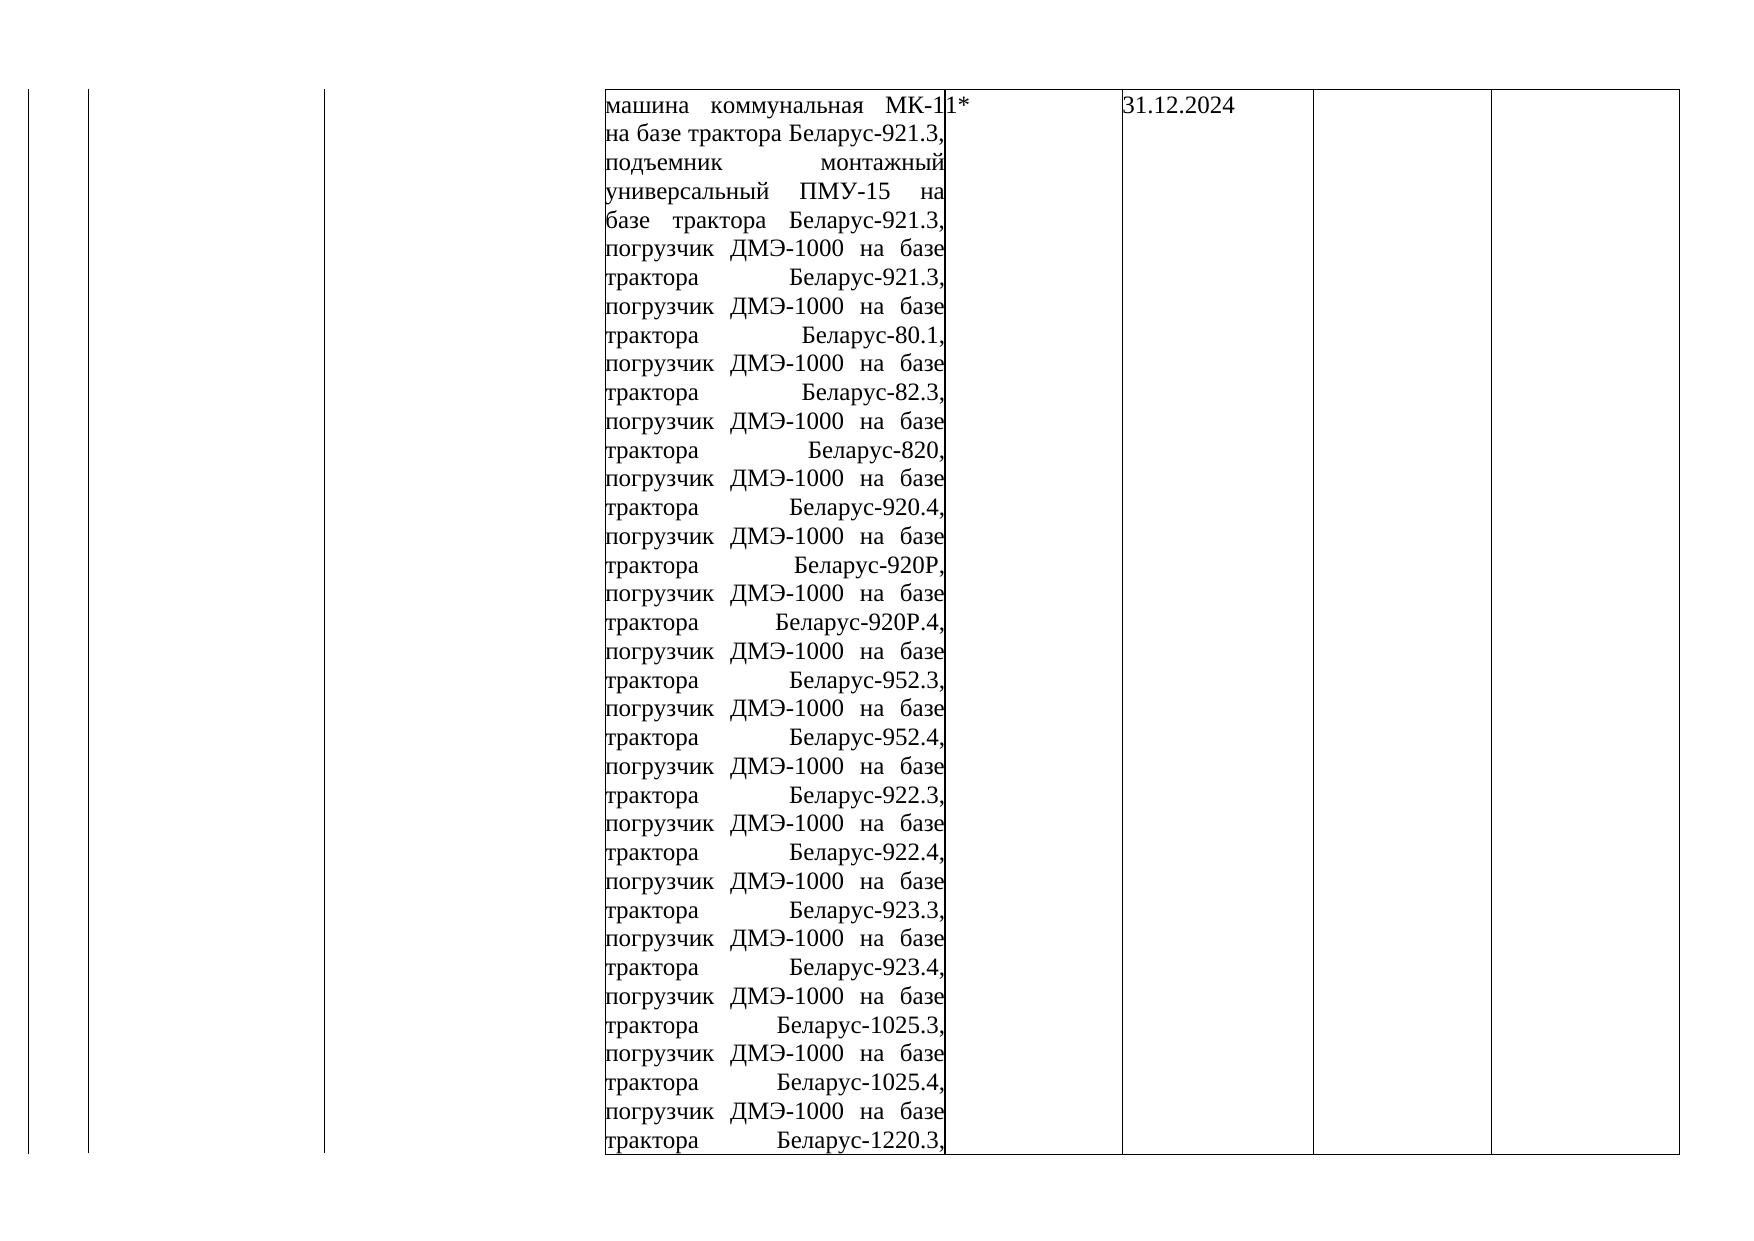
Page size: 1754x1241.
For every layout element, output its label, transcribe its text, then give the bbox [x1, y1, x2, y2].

table_cell 1* [946, 90, 1122, 1153]
table_cell [1314, 90, 1491, 1153]
table_cell 31.12.2024 [1123, 90, 1313, 1153]
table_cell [606, 90, 944, 1153]
table_cell [1492, 90, 1679, 1153]
